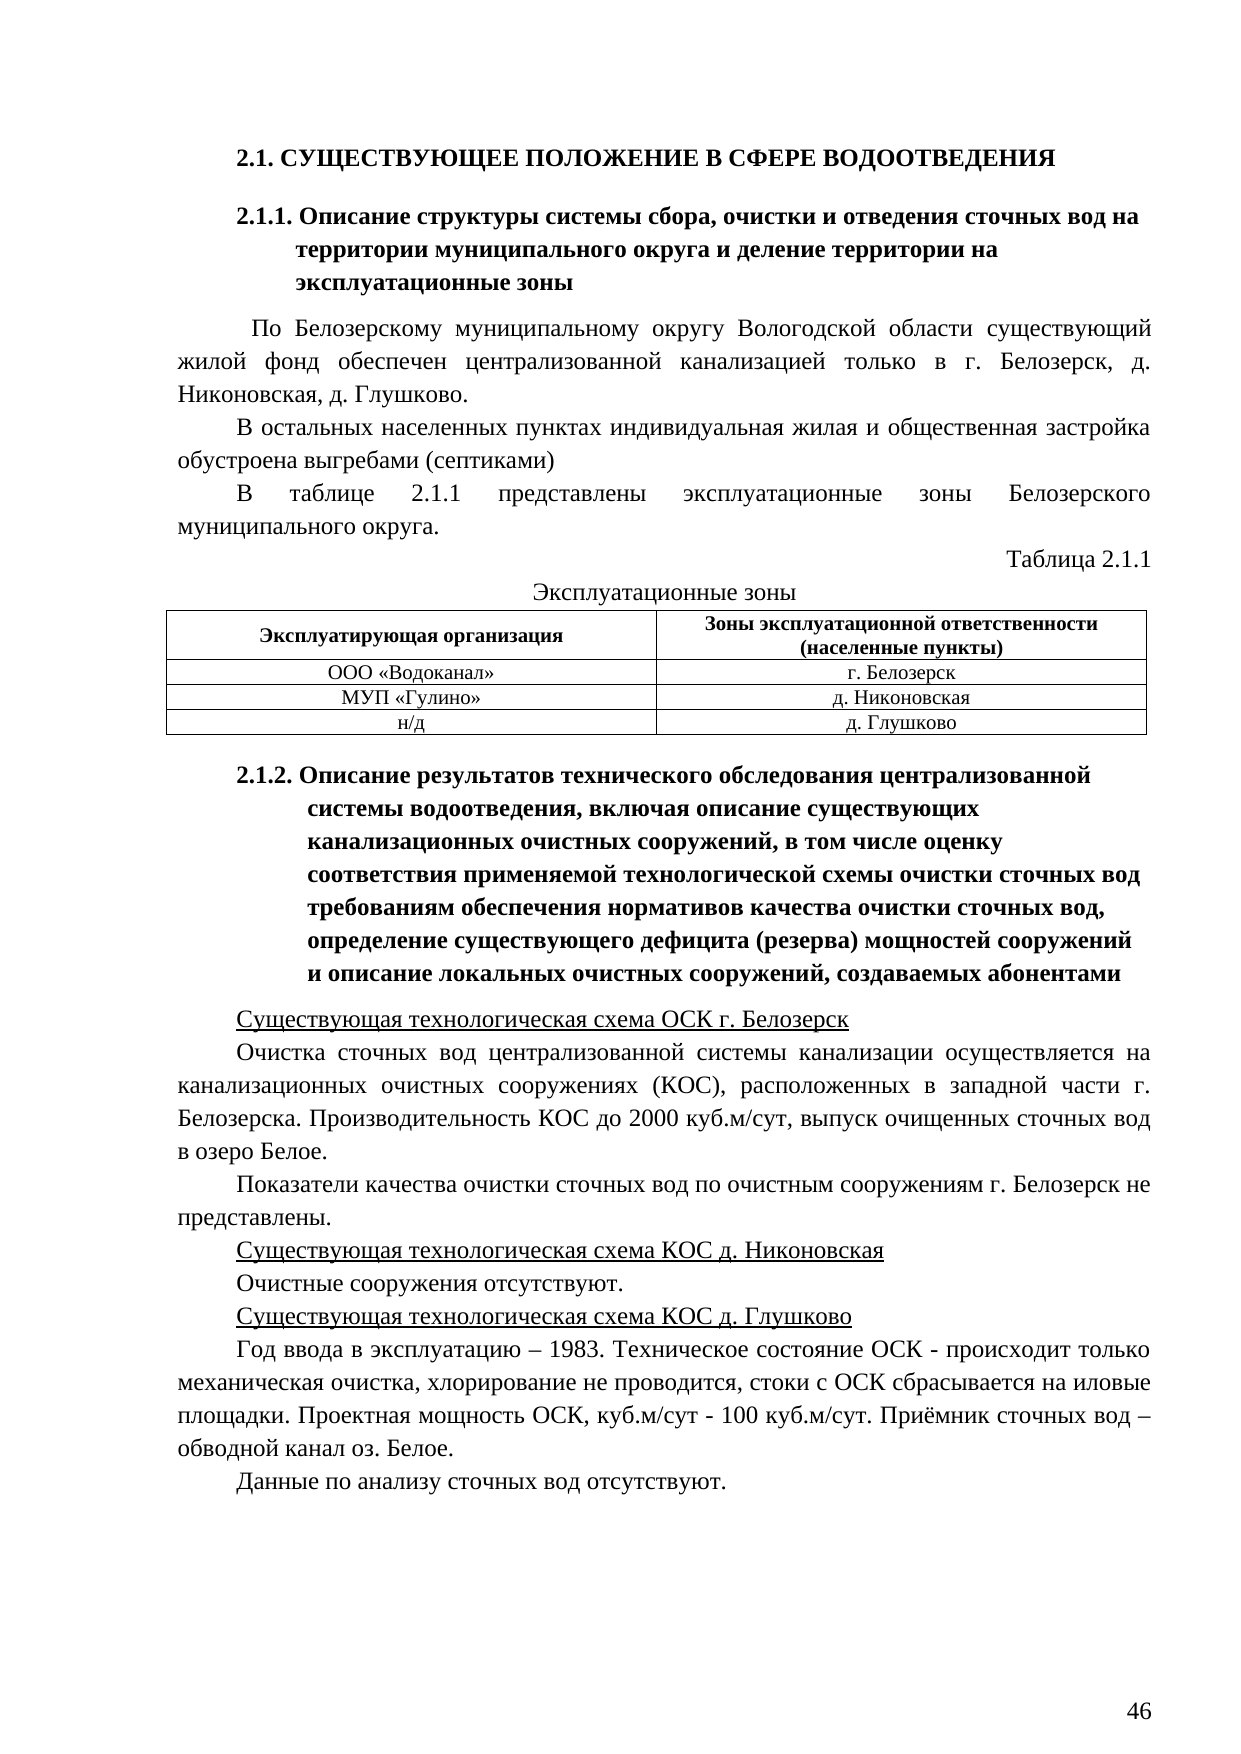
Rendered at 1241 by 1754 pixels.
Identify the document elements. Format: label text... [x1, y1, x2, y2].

text Очистка сточных вод централизованной системы канализации осуществляется на канализационных очистных сооружениях (КОС), расположенных в западной части г. Белозерска. Производительность КОС до 2000 куб.м/сут, выпуск очищенных сточных вод в озеро Белое. [177, 1037, 1152, 1165]
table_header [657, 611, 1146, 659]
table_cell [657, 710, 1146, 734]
text В таблице 2.1.1 представлены эксплуатационные зоны Белозерского муниципального округа. [177, 478, 1152, 539]
text Год ввода в эксплуатацию – 1983. Техническое состояние ОСК - происходит только механическая очистка, хлорирование не проводится, стоки с ОСК сбрасывается на иловые площадки. Проектная мощность ОСК, куб.м/сут - 100 куб.м/сут. Приёмник сточных вод – обводной канал оз. Белое. [177, 1334, 1152, 1462]
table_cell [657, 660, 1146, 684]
text Существующая технологическая схема ОСК г. Белозерск [177, 1004, 1152, 1033]
subtitle 2.1.2. Описание результатов технического обследования централизованной системы водоотведения, включая описание существующих канализационных очистных сооружений, в том числе оценку соответствия применяемой технологической схемы очистки сточных вод требованиям обеспечения нормативов качества очистки сточных вод, определение существующего дефицита (резерва) мощностей сооружений и описание локальных очистных сооружений, создаваемых абонентами [236, 760, 1152, 987]
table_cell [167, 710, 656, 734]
text Показатели качества очистки сточных вод по очистным сооружениям г. Белозерск не представлены. [177, 1169, 1152, 1231]
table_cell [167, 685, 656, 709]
text Таблица 2.1.1 [177, 544, 1152, 573]
subtitle 2.1.1. Описание структуры системы сбора, очистки и отведения сточных вод на территории муниципального округа и деление территории на эксплуатационные зоны [236, 201, 1152, 296]
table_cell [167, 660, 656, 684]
text Очистные сооружения отсутствуют. [177, 1268, 1152, 1297]
subtitle 2.1. СУЩЕСТВУЮЩЕЕ ПОЛОЖЕНИЕ В СФЕРЕ ВОДООТВЕДЕНИЯ [236, 143, 1152, 172]
text Существующая технологическая схема КОС д. Никоновская [177, 1235, 1152, 1264]
text Существующая технологическая схема КОС д. Глушково [177, 1301, 1152, 1330]
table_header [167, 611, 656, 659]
text По Белозерскому муниципальному округу Вологодской области существующий жилой фонд обеспечен централизованной канализацией только в г. Белозерск, д. Никоновская, д. Глушково. [177, 313, 1152, 407]
text В остальных населенных пунктах индивидуальная жилая и общественная застройка обустроена выгребами (септиками) [177, 412, 1152, 473]
text Эксплуатационные зоны [177, 577, 1152, 606]
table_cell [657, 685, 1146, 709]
text Данные по анализу сточных вод отсутствуют. [177, 1466, 1152, 1495]
